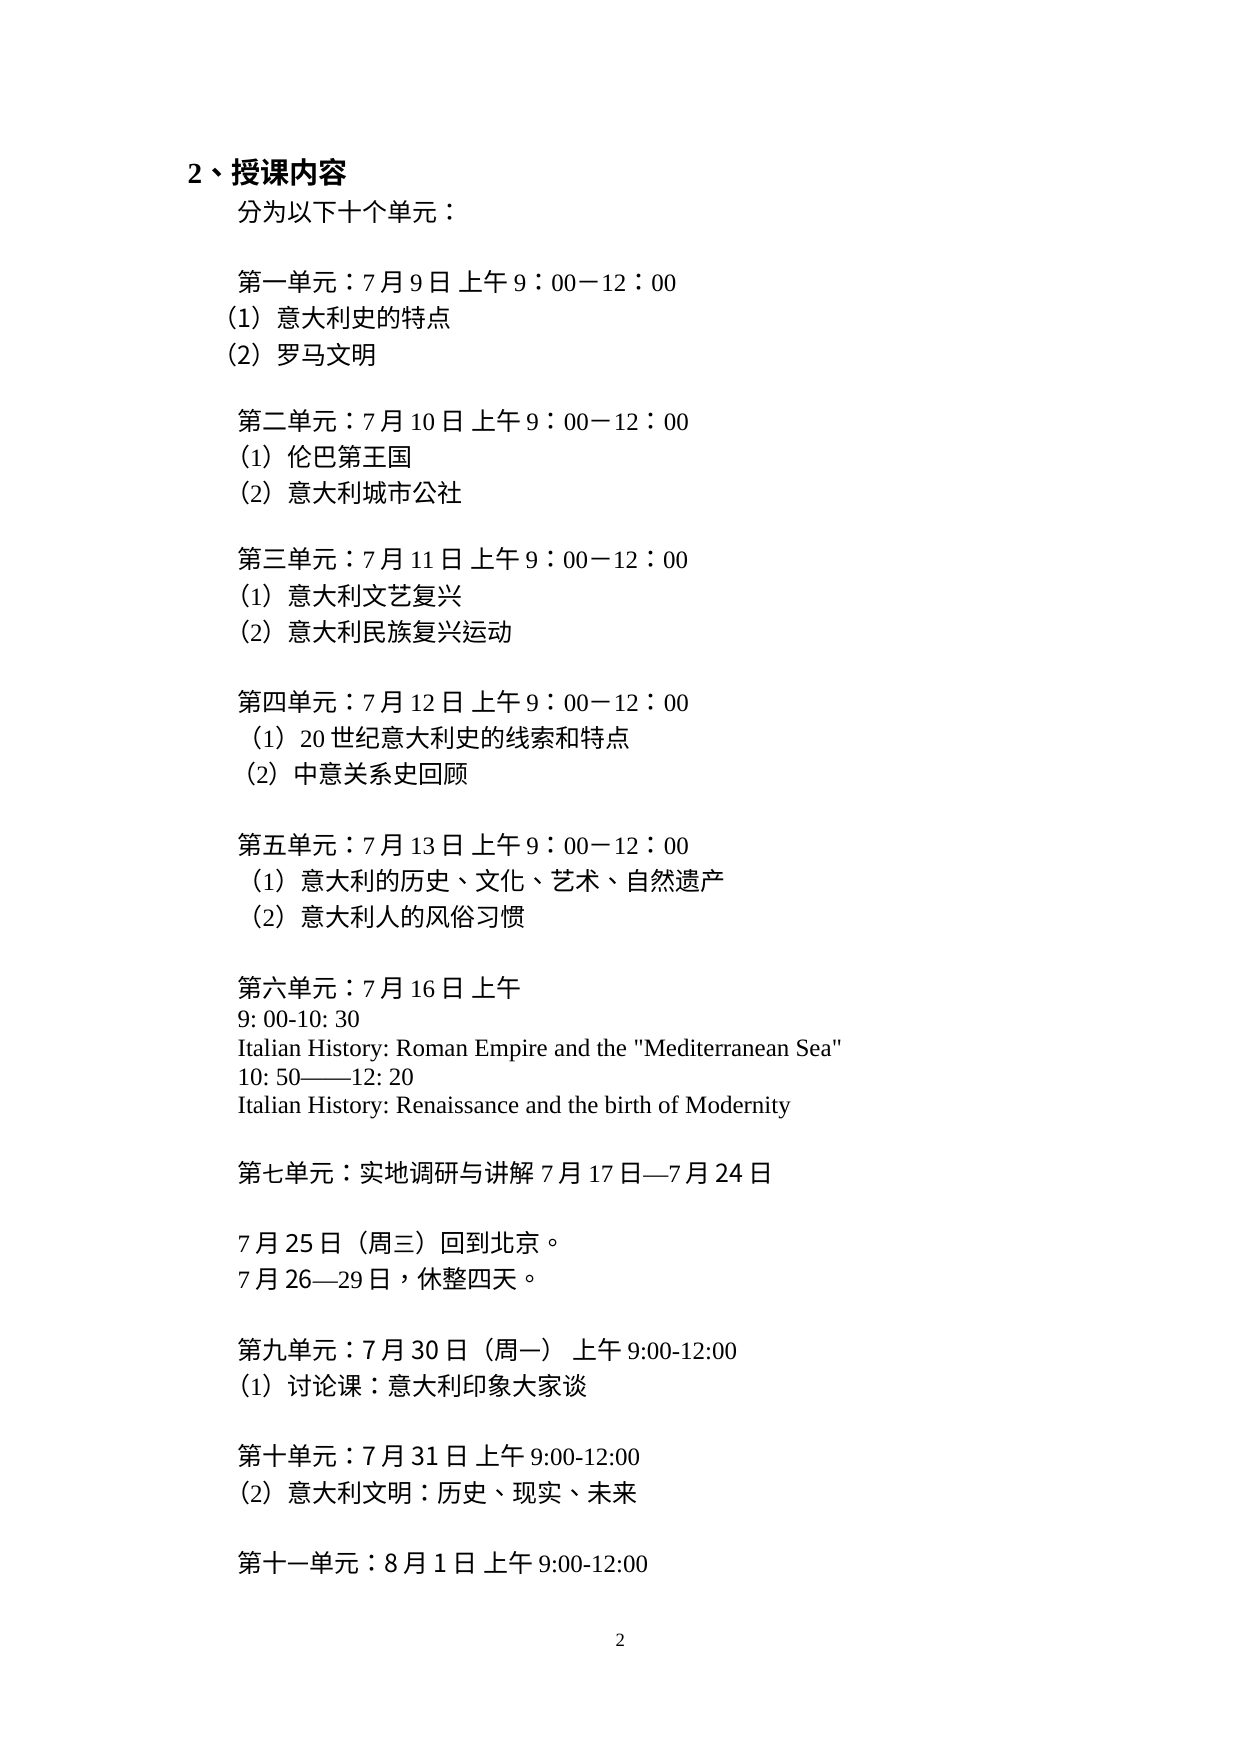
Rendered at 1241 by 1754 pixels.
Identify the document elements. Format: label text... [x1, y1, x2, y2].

text （1）意大利文艺复兴 [225, 576, 1053, 612]
text （2）意大利民族复兴运动 [225, 612, 1053, 648]
text 第三单元：7月11日 上午9：00－12：00 [187, 540, 1053, 576]
text 第二单元：7月10日 上午9：00－12：00 [187, 401, 1053, 437]
text 2、授课内容 [187, 150, 1053, 192]
text （1）20世纪意大利史的线索和特点 [187, 719, 1053, 755]
text 分为以下十个单元： [187, 192, 1053, 228]
text （2）意大利人的风俗习惯 [187, 898, 1053, 934]
text 9: 00-10: 30 [187, 1004, 1053, 1033]
text Italian History: Renaissance and the birth of Modernity [187, 1091, 1053, 1119]
text （1）讨论课：意大利印象大家谈 [187, 1367, 1053, 1403]
text 7月25日（周三）回到北京。 [187, 1224, 1053, 1260]
text 第十一单元：8月1日 上午9:00-12:00 [187, 1543, 1053, 1580]
text 第六单元：7月16日 上午 [187, 968, 1053, 1004]
text （2）意大利文明：历史、现实、未来 [187, 1473, 1053, 1509]
text （1）意大利的历史、文化、艺术、自然遗产 [187, 862, 1053, 898]
text 第九单元：7月30日（周一） 上午9:00-12:00 [187, 1330, 1053, 1367]
text 第十单元：7月31日 上午9:00-12:00 [187, 1437, 1053, 1473]
text 7月26—29日，休整四天。 [187, 1260, 1053, 1296]
text 第四单元：7月12日 上午9：00－12：00 [187, 682, 1053, 719]
text Italian History: Roman Empire and the "Mediterranean Sea" [187, 1033, 1053, 1062]
text （1）伦巴第王国 [225, 437, 1053, 474]
text （2）中意关系史回顾 [231, 755, 1053, 791]
text 第七单元：实地调研与讲解 7月17日—7月24日 [187, 1153, 1053, 1190]
text 10: 50——12: 20 [187, 1062, 1053, 1091]
text （1）意大利史的特点 [212, 299, 1053, 335]
text （2）罗马文明 [187, 335, 1053, 371]
text 第五单元：7月13日 上午9：00－12：00 [187, 825, 1053, 862]
text 第一单元：7月9日 上午9：00－12：00 [187, 263, 1053, 299]
text （2）意大利城市公社 [225, 474, 1053, 510]
